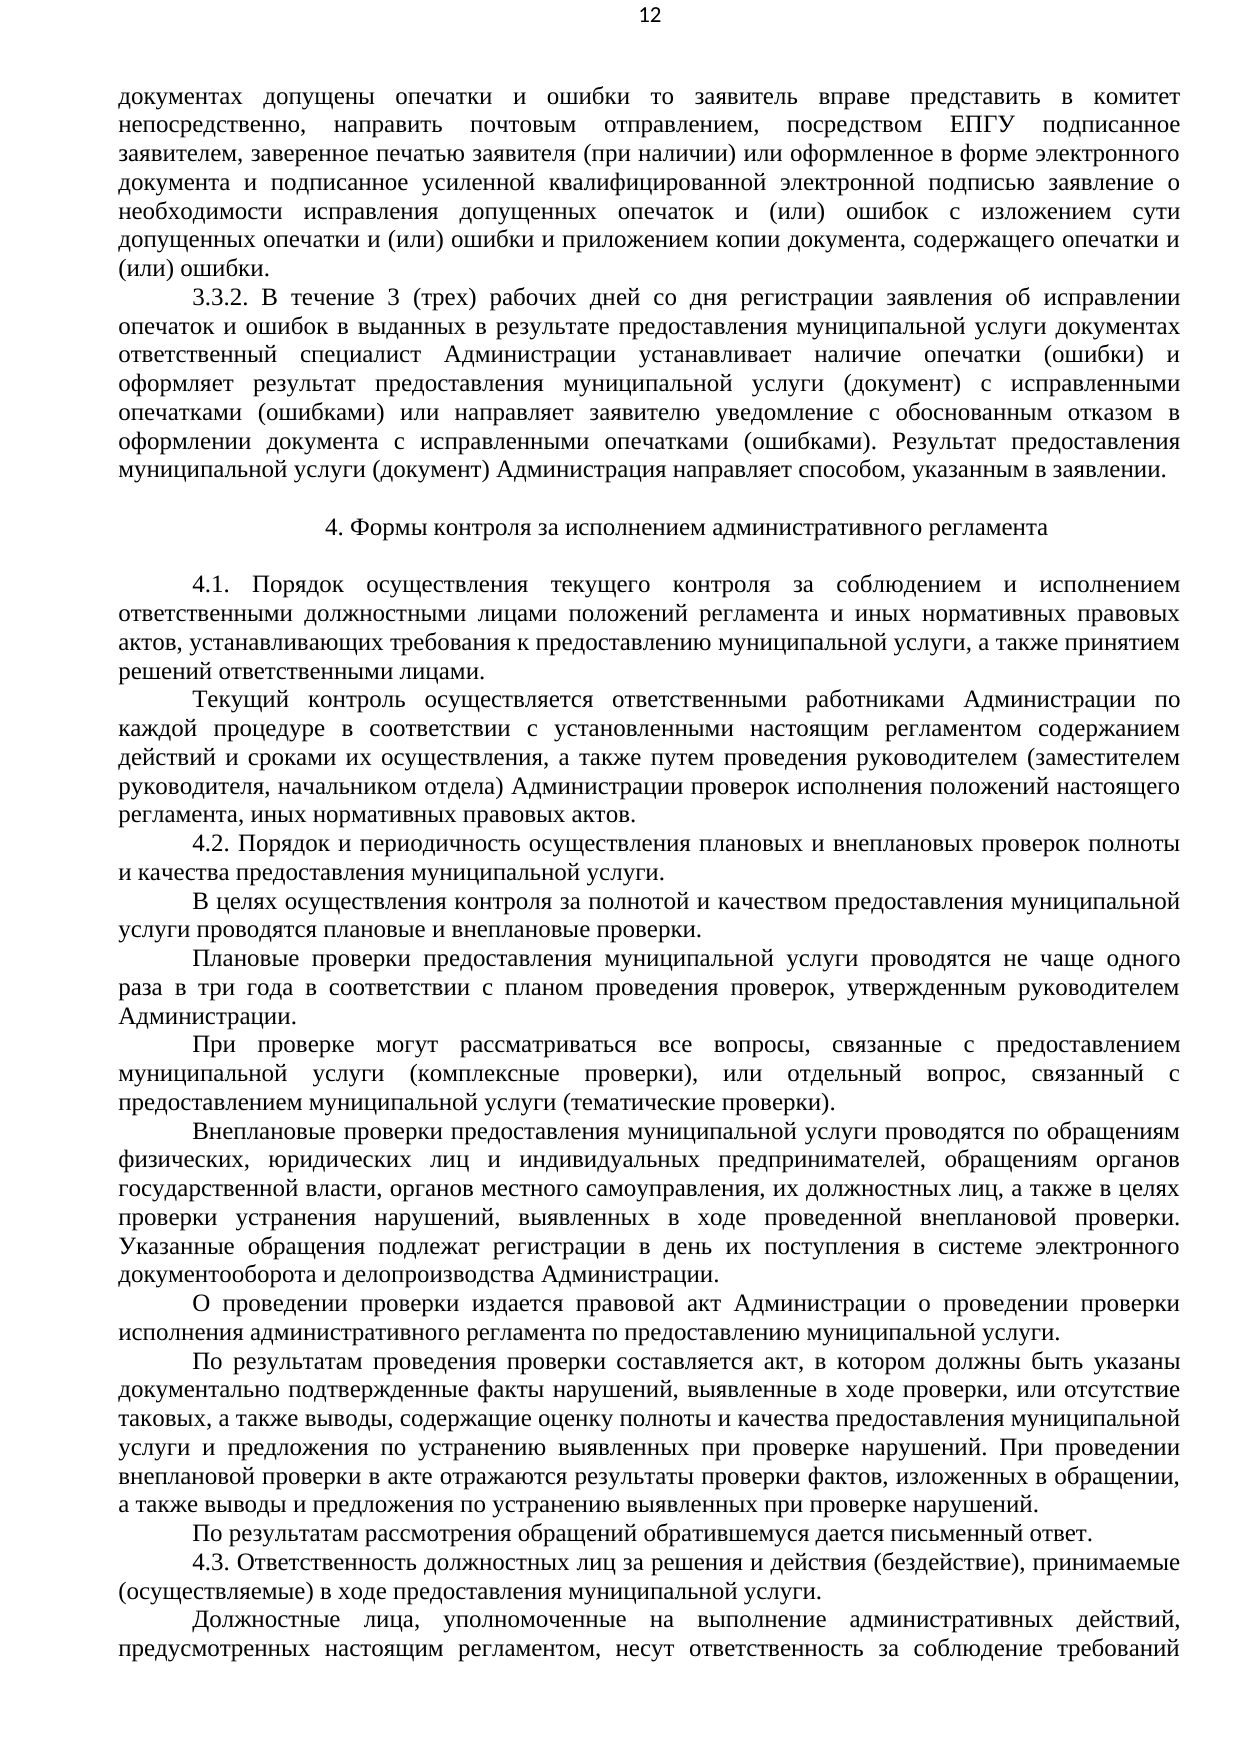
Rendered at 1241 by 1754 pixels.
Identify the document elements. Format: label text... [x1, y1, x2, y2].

text В целях осуществления контроля за полнотой и качеством предоставления муниципальной услуги проводятся плановые и внеплановые проверки. [118, 886, 1181, 943]
text Текущий контроль осуществляется ответственными работниками Администрации по каждой процедуре в соответствии с установленными настоящим регламентом содержанием действий и сроками их осуществления, а также путем проведения руководителем (заместителем руководителя, начальником отдела) Администрации проверок исполнения положений настоящего регламента, иных нормативных правовых актов. [118, 684, 1181, 828]
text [118, 1604, 1181, 1662]
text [118, 81, 1181, 282]
text Плановые проверки предоставления муниципальной услуги проводятся не чаще одного раза в три года в соответствии с планом проведения проверок, утвержденным руководителем Администрации. [118, 943, 1181, 1029]
text 4.3. Ответственность должностных лиц за решения и действия (бездействие), принимаемые (осуществляемые) в ходе предоставления муниципальной услуги. [118, 1547, 1181, 1604]
text Внеплановые проверки предоставления муниципальной услуги проводятся по обращениям физических, юридических лиц и индивидуальных предпринимателей, обращениям органов государственной власти, органов местного самоуправления, их должностных лиц, а также в целях проверки устранения нарушений, выявленных в ходе проведенной внеплановой проверки. Указанные обращения подлежат регистрации в день их поступления в системе электронного документооборота и делопроизводства Администрации. [118, 1116, 1181, 1288]
text По результатам проведения проверки составляется акт, в котором должны быть указаны документально подтвержденные факты нарушений, выявленные в ходе проверки, или отсутствие таковых, а также выводы, содержащие оценку полноты и качества предоставления муниципальной услуги и предложения по устранению выявленных при проверке нарушений. При проведении внеплановой проверки в акте отражаются результаты проверки фактов, изложенных в обращении, а также выводы и предложения по устранению выявленных при проверке нарушений. [118, 1346, 1181, 1518]
text О проведении проверки издается правовой акт Администрации о проведении проверки исполнения административного регламента по предоставлению муниципальной услуги. [118, 1288, 1181, 1346]
text 4.1. Порядок осуществления текущего контроля за соблюдением и исполнением ответственными должностными лицами положений регламента и иных нормативных правовых актов, устанавливающих требования к предоставлению муниципальной услуги, а также принятием решений ответственными лицами. [118, 569, 1181, 684]
text При проверке могут рассматриваться все вопросы, связанные с предоставлением муниципальной услуги (комплексные проверки), или отдельный вопрос, связанный с предоставлением муниципальной услуги (тематические проверки). [118, 1029, 1181, 1116]
text По результатам рассмотрения обращений обратившемуся дается письменный ответ. [118, 1518, 1181, 1547]
text 4. Формы контроля за исполнением административного регламента [118, 512, 1181, 541]
text 3.3.2. В течение 3 (трех) рабочих дней со дня регистрации заявления об исправлении опечаток и ошибок в выданных в результате предоставления муниципальной услуги документах ответственный специалист Администрации устанавливает наличие опечатки (ошибки) и оформляет результат предоставления муниципальной услуги (документ) с исправленными опечатками (ошибками) или направляет заявителю уведомление с обоснованным отказом в оформлении документа с исправленными опечатками (ошибками). Результат предоставления муниципальной услуги (документ) Администрация направляет способом, указанным в заявлении. [118, 282, 1181, 483]
text 4.2. Порядок и периодичность осуществления плановых и внеплановых проверок полноты и качества предоставления муниципальной услуги. [118, 828, 1181, 886]
